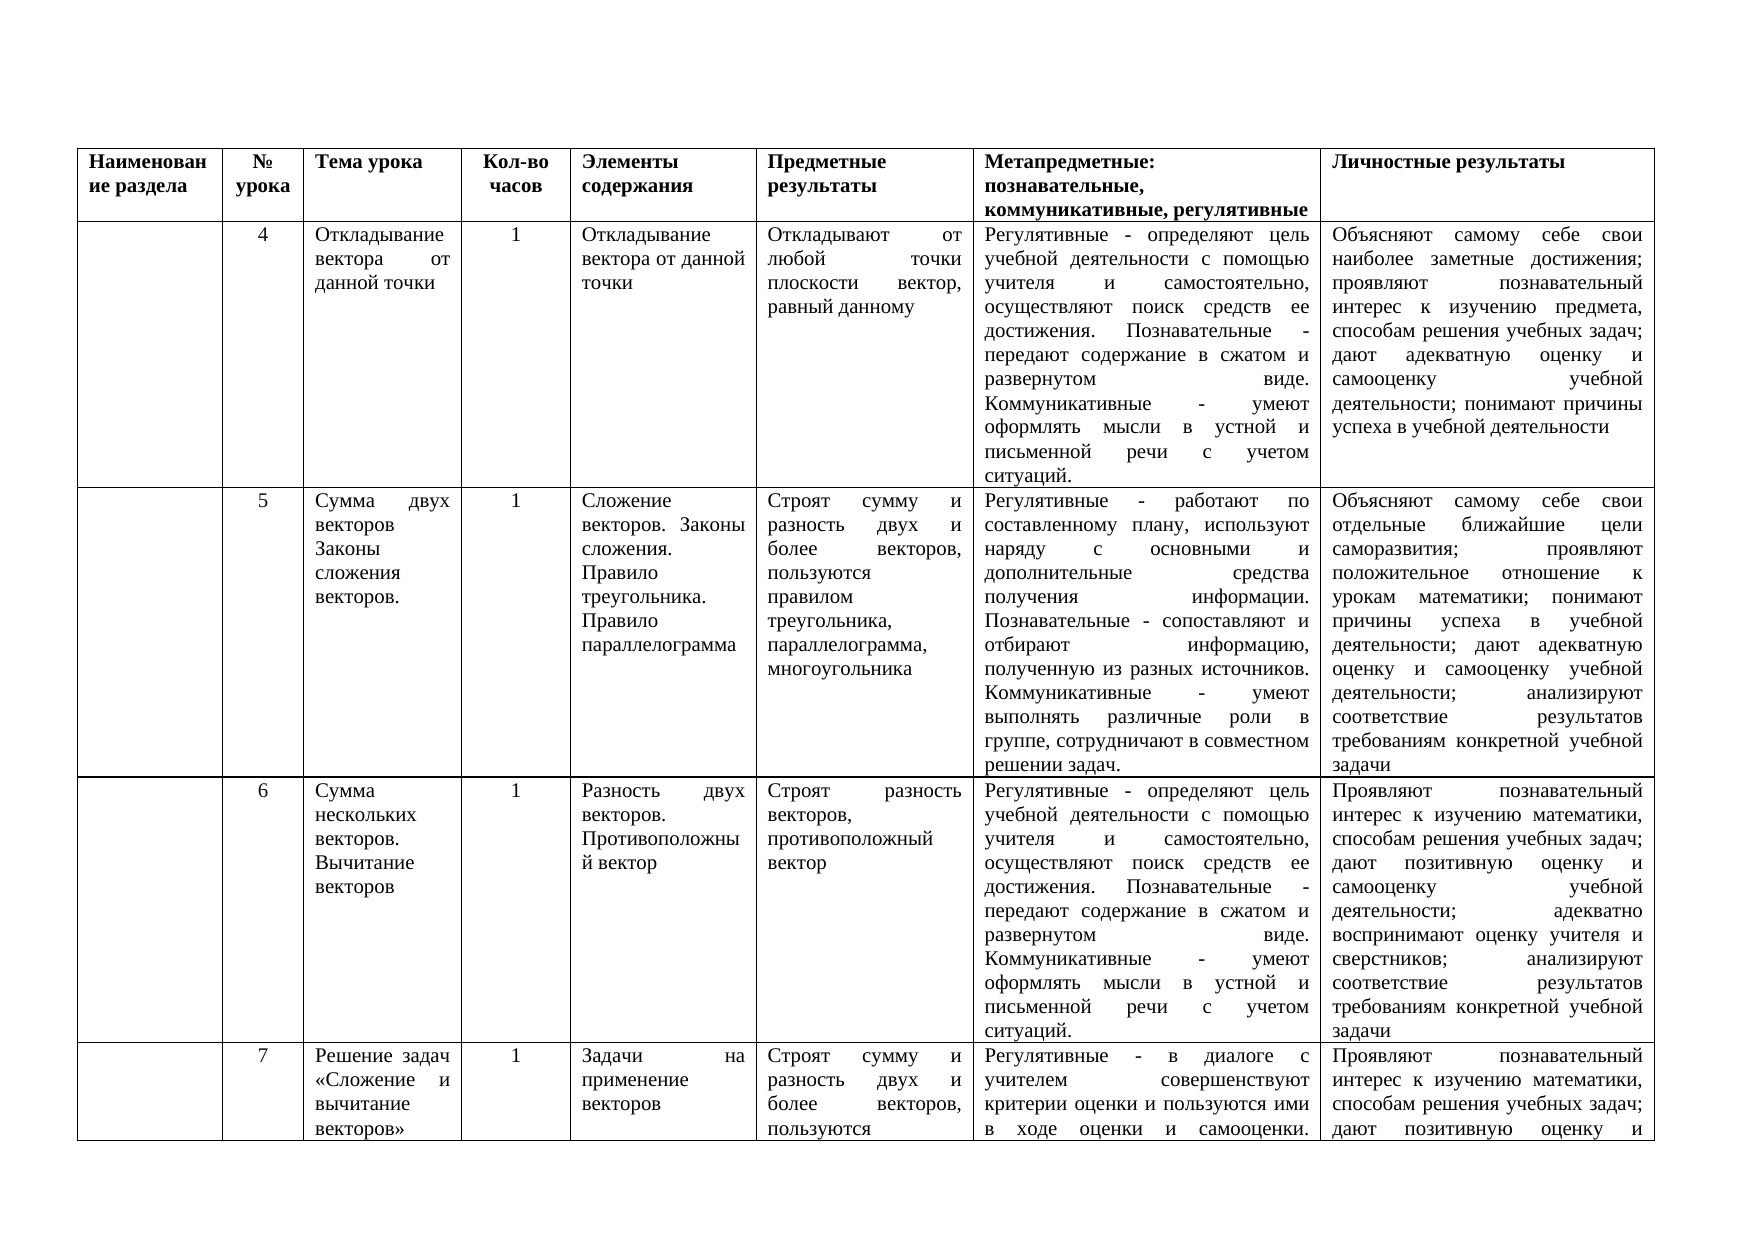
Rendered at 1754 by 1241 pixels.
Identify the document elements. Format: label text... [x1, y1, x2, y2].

table_header Тема урока [304, 149, 461, 221]
table_cell Сумма нескольких векторов. Вычитание векторов [304, 778, 461, 1042]
table_cell Строят разность векторов, противоположный вектор [757, 778, 973, 1042]
table_cell Разность двух векторов. Противоположный вектор [571, 778, 756, 1042]
table_cell Откладывают от любой точки плоскости вектор, равный данному [757, 222, 973, 487]
table_cell Регулятивные - работают по составленному плану, используют наряду с основными и дополнительные средства получения информации. Познавательные - сопоставляют и отбирают информацию, полученную из разных источников. Коммуникативные - умеют выполнять различные роли в группе, сотрудничают в совместном решении задач. [974, 488, 1320, 776]
table_cell 1 [462, 1043, 570, 1139]
table_header Наименование раздела [78, 149, 222, 221]
table_cell Строят сумму и разность двух и более векторов, пользуются правилом треугольника, параллелограмма, многоугольника [757, 1043, 973, 1139]
table_header № урока [223, 149, 303, 221]
table_cell 1 [462, 488, 570, 776]
table_cell Сложение векторов. Законы сложения. Правило треугольника. Правило параллелограмма [571, 488, 756, 776]
table_header Элементы содержания [571, 149, 756, 221]
table_cell 1 [462, 222, 570, 487]
table_cell 1 [462, 778, 570, 1042]
table_cell 5 [223, 488, 303, 776]
table_cell Задачи на применение векторов [571, 1043, 756, 1139]
table_cell Строят сумму и разность двух и более векторов, пользуются правилом треугольника, параллелограмма, многоугольника [757, 488, 973, 776]
table_cell Откладывание вектора от данной точки [304, 222, 461, 487]
table_cell 6 [223, 778, 303, 1042]
table_cell [78, 778, 222, 1042]
table_cell Регулятивные - определяют цель учебной деятельности с помощью учителя и самостоятельно, осуществляют поиск средств ее достижения. Познавательные - передают содержание в сжатом и развернутом виде. Коммуникативные - умеют оформлять мысли в устной и письменной речи с учетом ситуаций. [974, 778, 1320, 1042]
table_cell Регулятивные - определяют цель учебной деятельности с помощью учителя и самостоятельно, осуществляют поиск средств ее достижения. Познавательные - передают содержание в сжатом и развернутом виде. Коммуникативные - умеют оформлять мысли в устной и письменной речи с учетом ситуаций. [974, 222, 1320, 487]
table_cell 7 [223, 1043, 303, 1139]
table_cell Сумма двух векторов Законы сложения векторов. [304, 488, 461, 776]
table_cell [78, 488, 222, 776]
table_header Метапредметные: познавательные, коммуникативные, регулятивные [974, 149, 1320, 221]
table_header Кол-во часов [462, 149, 570, 221]
table_header Личностные результаты [1321, 149, 1654, 221]
table_cell 4 [223, 222, 303, 487]
table_cell Объясняют самому себе свои наиболее заметные достижения; проявляют познавательный интерес к изучению предмета, способам решения учебных задач; дают адекватную оценку и самооценку учебной деятельности; понимают причины успеха в учебной деятельности [1321, 222, 1654, 487]
table_cell Объясняют самому себе свои отдельные ближайшие цели саморазвития; проявляют положительное отношение к урокам математики; понимают причины успеха в учебной деятельности; дают адекватную оценку и самооценку учебной деятельности; анализируют соответствие результатов требованиям конкретной учебной задачи [1321, 488, 1654, 776]
table_cell [78, 222, 222, 487]
table_header Предметные результаты [757, 149, 973, 221]
table_cell Откладывание вектора от данной точки [571, 222, 756, 487]
table_cell Решение задач «Сложение и вычитание векторов» [304, 1043, 461, 1139]
table_cell [78, 1043, 222, 1139]
